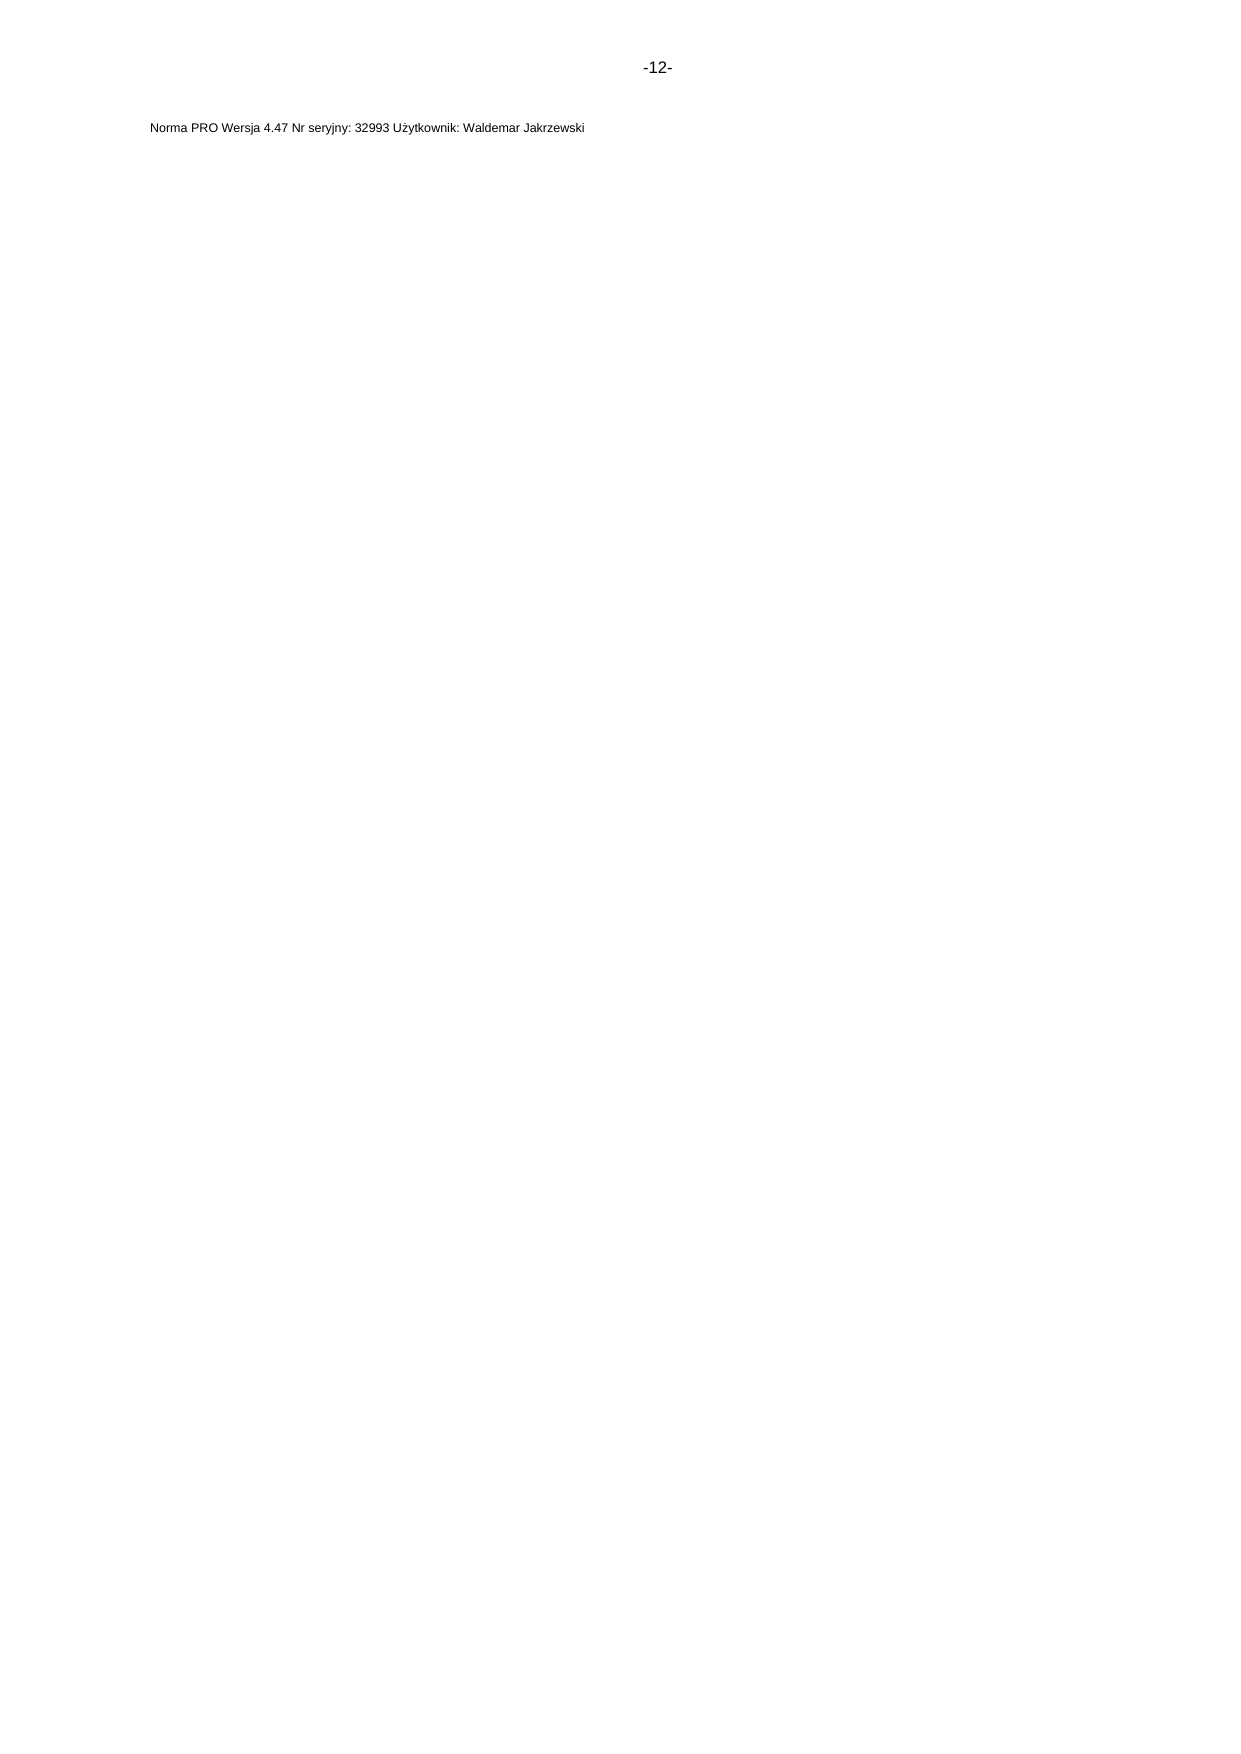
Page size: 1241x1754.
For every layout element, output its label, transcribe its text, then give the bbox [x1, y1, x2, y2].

text Norma PRO Wersja 4.47 Nr seryjny: 32993 Użytkownik: Waldemar Jakrzewski [150, 120, 1172, 135]
text -12- [150, 58, 1165, 77]
